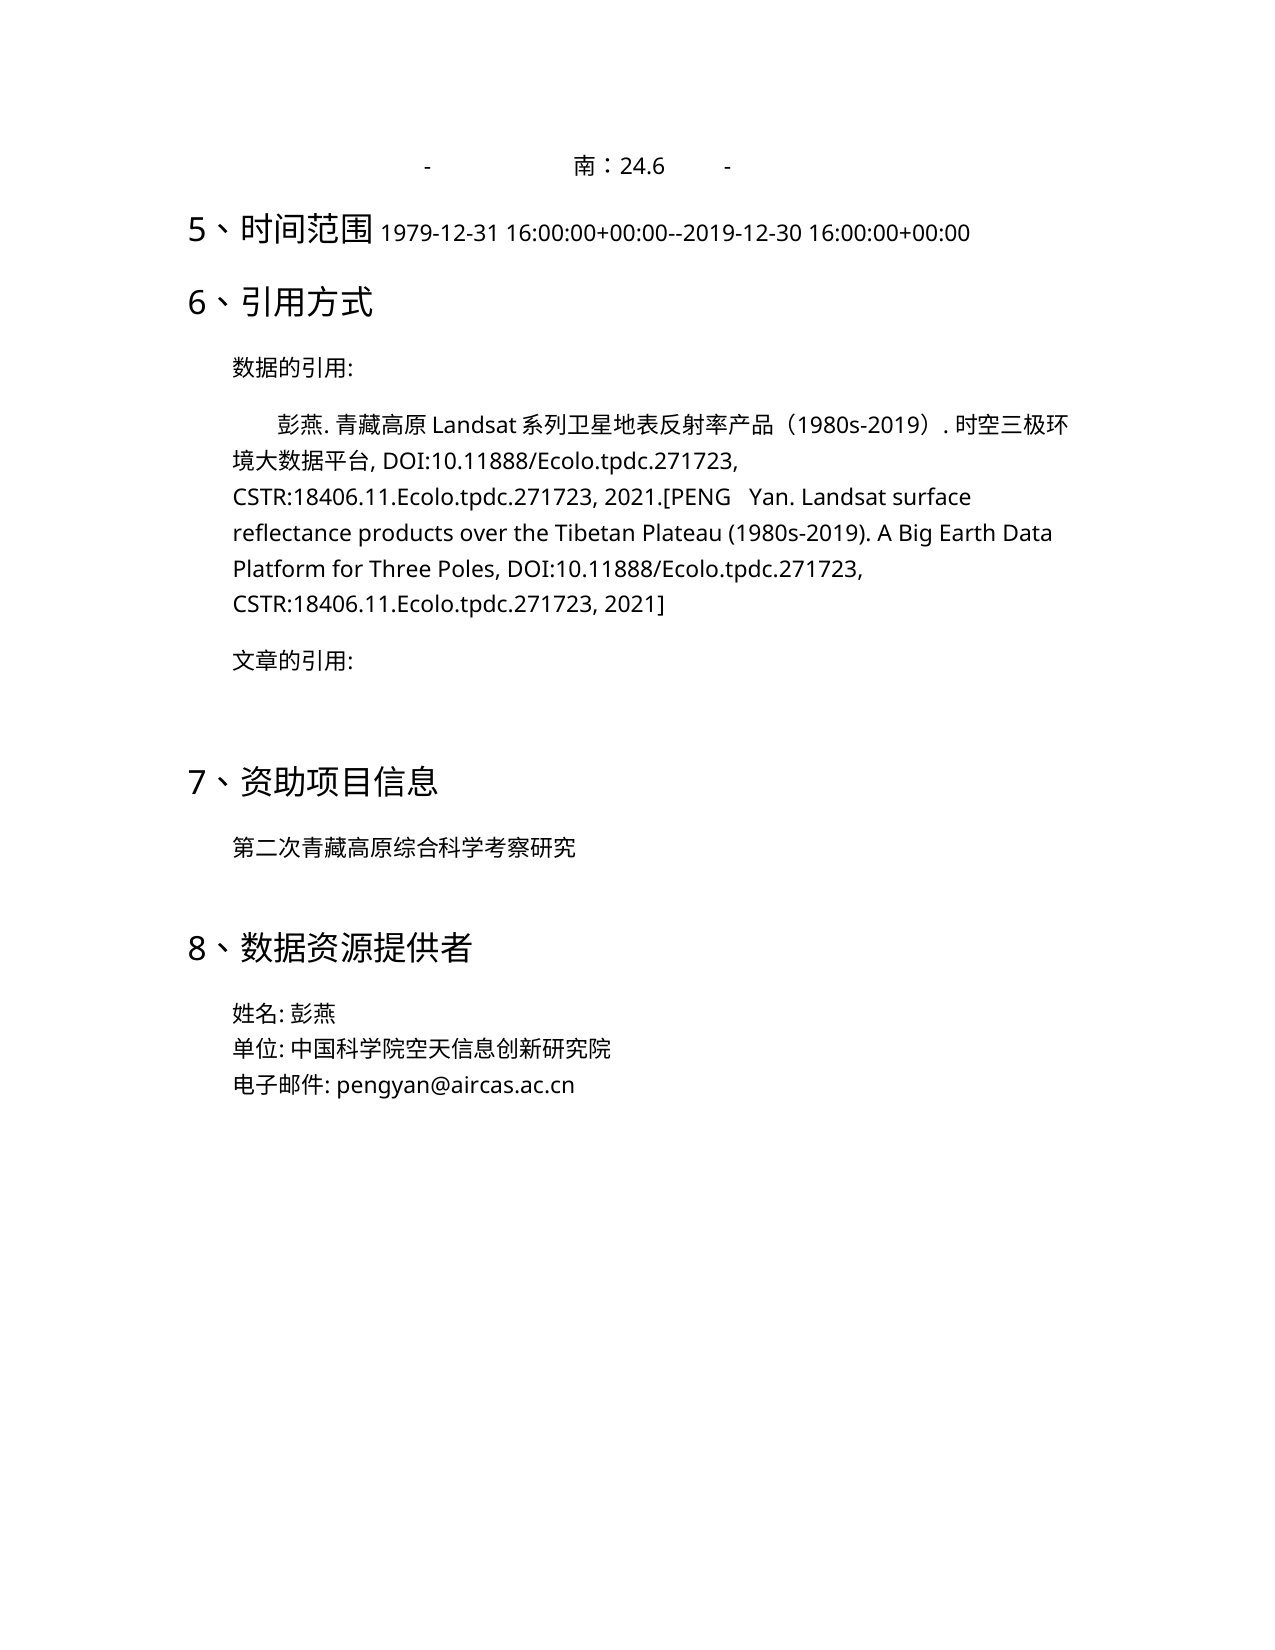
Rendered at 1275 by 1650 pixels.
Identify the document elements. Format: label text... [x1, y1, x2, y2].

text 彭燕. 青藏高原Landsat系列卫星地表反射率产品（1980s-2019）. 时空三极环境大数据平台, DOI:10.11888/Ecolo.tpdc.271723, CSTR:18406.11.Ecolo.tpdc.271723, 2021.[PENG Yan. Landsat surface reflectance products over the Tibetan Plateau (1980s-2019). A Big Earth Data Platform for Three Poles, DOI:10.11888/Ecolo.tpdc.271723, CSTR:18406.11.Ecolo.tpdc.271723, 2021] [232, 409, 1087, 620]
table_cell 南：24.6 [563, 150, 712, 206]
table_cell - [713, 150, 862, 206]
text 8、数据资源提供者 [187, 924, 1087, 970]
text 第二次青藏高原综合科学考察研究 [232, 832, 1087, 899]
text 6、引用方式 [187, 279, 1087, 324]
table_cell - [413, 150, 562, 206]
text 姓名: 彭燕 单位: 中国科学院空天信息创新研究院 电子邮件: pengyan@aircas.ac.cn [232, 997, 1087, 1172]
text 5、时间范围1979-12-31 16:00:00+00:00--2019-12-30 16:00:00+00:00 [187, 206, 1087, 251]
text 文章的引用: [232, 645, 1087, 676]
text 7、资助项目信息 [187, 759, 1087, 804]
text 数据的引用: [232, 352, 1087, 383]
